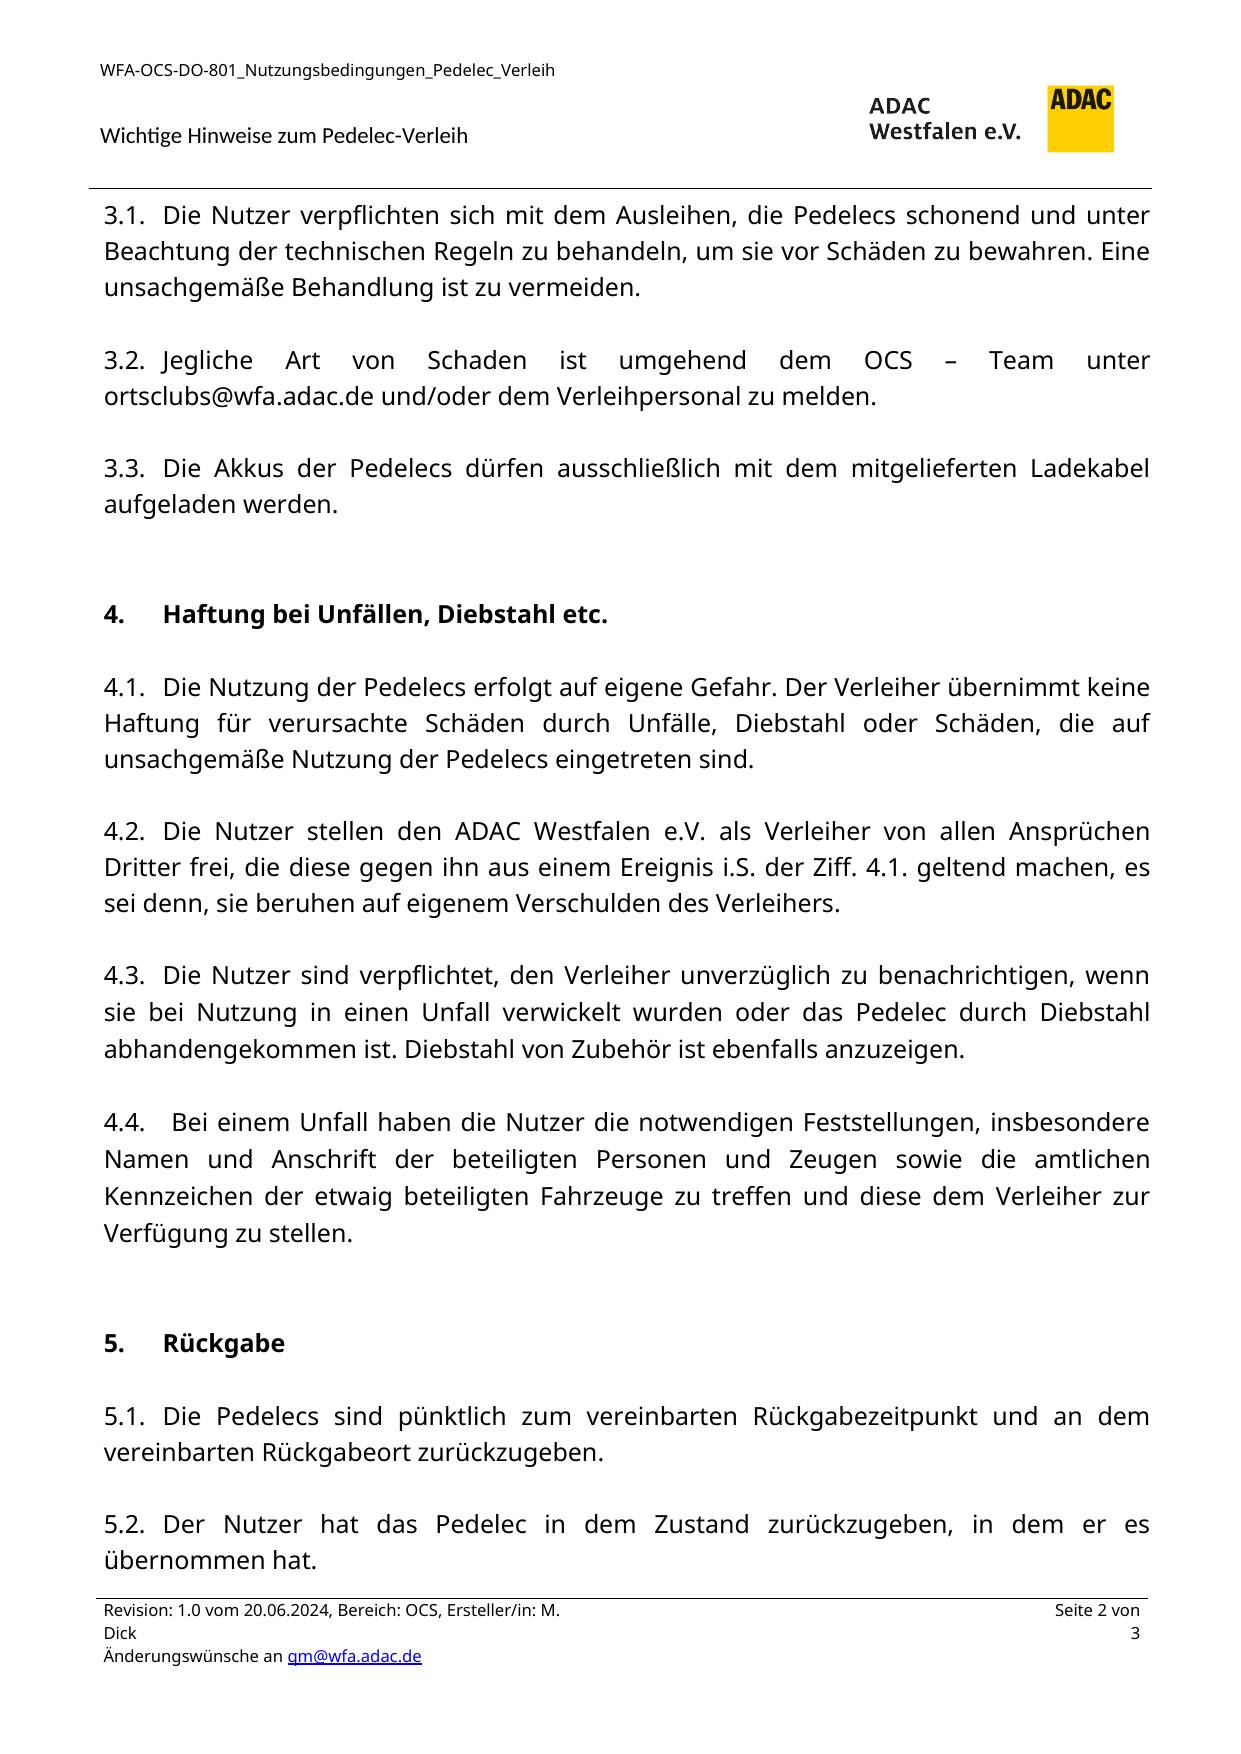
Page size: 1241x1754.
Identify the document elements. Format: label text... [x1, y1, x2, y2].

list Haftung bei Unfällen, Diebstahl etc. [103, 597, 1152, 631]
list Die Akkus der Pedelecs dürfen ausschließlich mit dem mitgelieferten Ladekabel aufgeladen werden. [103, 451, 1152, 521]
list Die Nutzer sind verpflichtet, den Verleiher unverzüglich zu benachrichtigen, wenn sie bei Nutzung in einen Unfall verwickelt wurden oder das Pedelec durch Diebstahl abhandengekommen ist. Diebstahl von Zubehör ist ebenfalls anzuzeigen. [103, 958, 1152, 1066]
list Die Nutzer stellen den ADAC Westfalen e.V. als Verleiher von allen Ansprüchen Dritter frei, die diese gegen ihn aus einem Ereignis i.S. der Ziff. 4.1. geltend machen, es sei denn, sie beruhen auf eigenem Verschulden des Verleihers. [103, 814, 1152, 920]
list Die Nutzung der Pedelecs erfolgt auf eigene Gefahr. Der Verleiher übernimmt keine Haftung für verursachte Schäden durch Unfälle, Diebstahl oder Schäden, die auf unsachgemäße Nutzung der Pedelecs eingetreten sind. [103, 669, 1152, 776]
list Die Nutzer verpflichten sich mit dem Ausleihen, die Pedelecs schonend und unter Beachtung der technischen Regeln zu behandeln, um sie vor Schäden zu bewahren. Eine unsachgemäße Behandlung ist zu vermeiden. [103, 197, 1152, 303]
picture [843, 59, 1141, 179]
list Die Pedelecs sind pünktlich zum vereinbarten Rückgabezeitpunkt und an dem vereinbarten Rückgabeort zurückzugeben. [103, 1398, 1152, 1468]
list Rückgabe [103, 1326, 1152, 1360]
list Der Nutzer hat das Pedelec in dem Zustand zurückzugeben, in dem er es übernommen hat. [103, 1507, 1152, 1577]
list Jegliche Art von Schaden ist umgehend dem OCS – Team unter ortsclubs@wfa.adac.de und/oder dem Verleihpersonal zu melden. [103, 342, 1152, 412]
list Bei einem Unfall haben die Nutzer die notwendigen Feststellungen, insbesondere Namen und Anschrift der beteiligten Personen und Zeugen sowie die amtlichen Kennzeichen der etwaig beteiligten Fahrzeuge zu treffen und diese dem Verleiher zur Verfügung zu stellen. [103, 1105, 1152, 1249]
